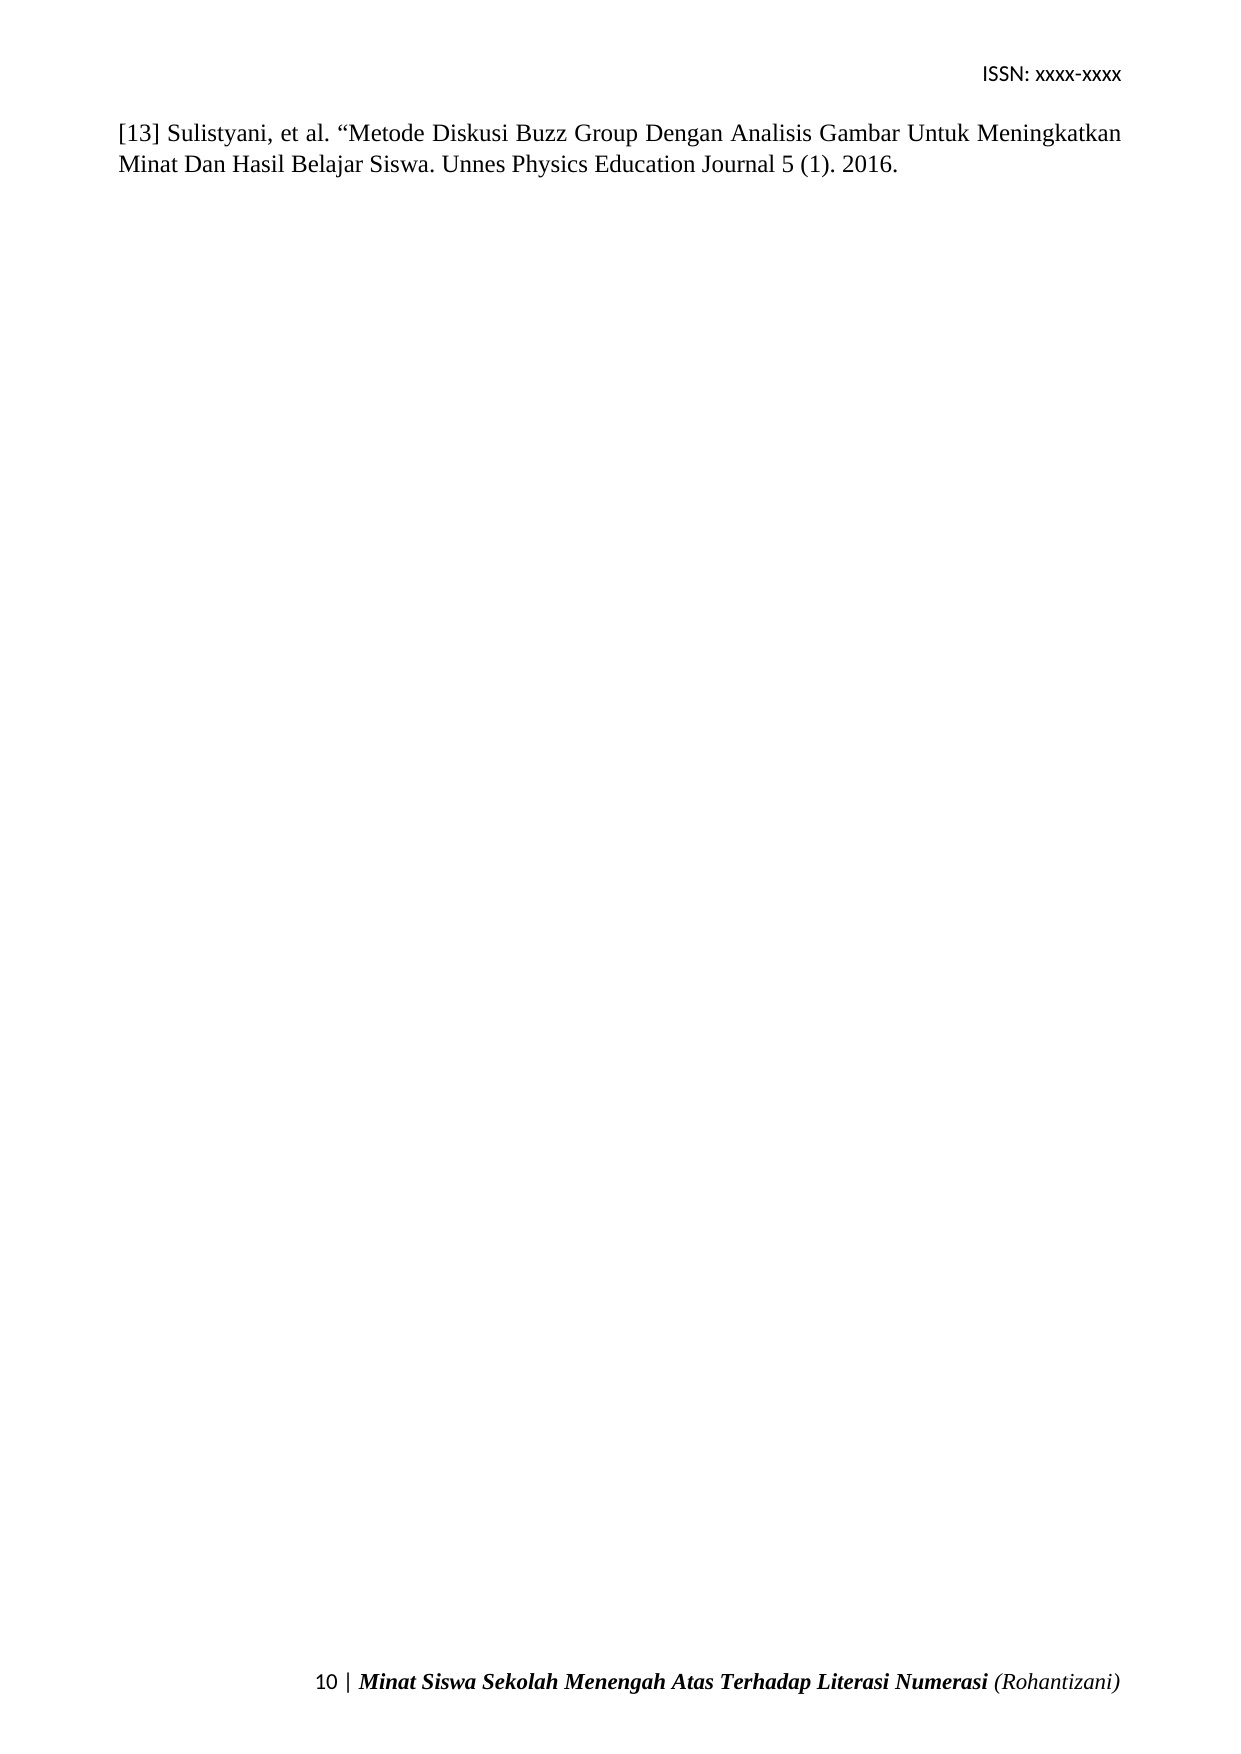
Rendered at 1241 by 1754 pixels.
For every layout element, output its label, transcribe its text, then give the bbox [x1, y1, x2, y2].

text [13] Sulistyani, et al. “Metode Diskusi Buzz Group Dengan Analisis Gambar Untuk Meningkatkan Minat Dan Hasil Belajar Siswa. Unnes Physics Education Journal 5 (1). 2016. [118, 118, 1122, 178]
